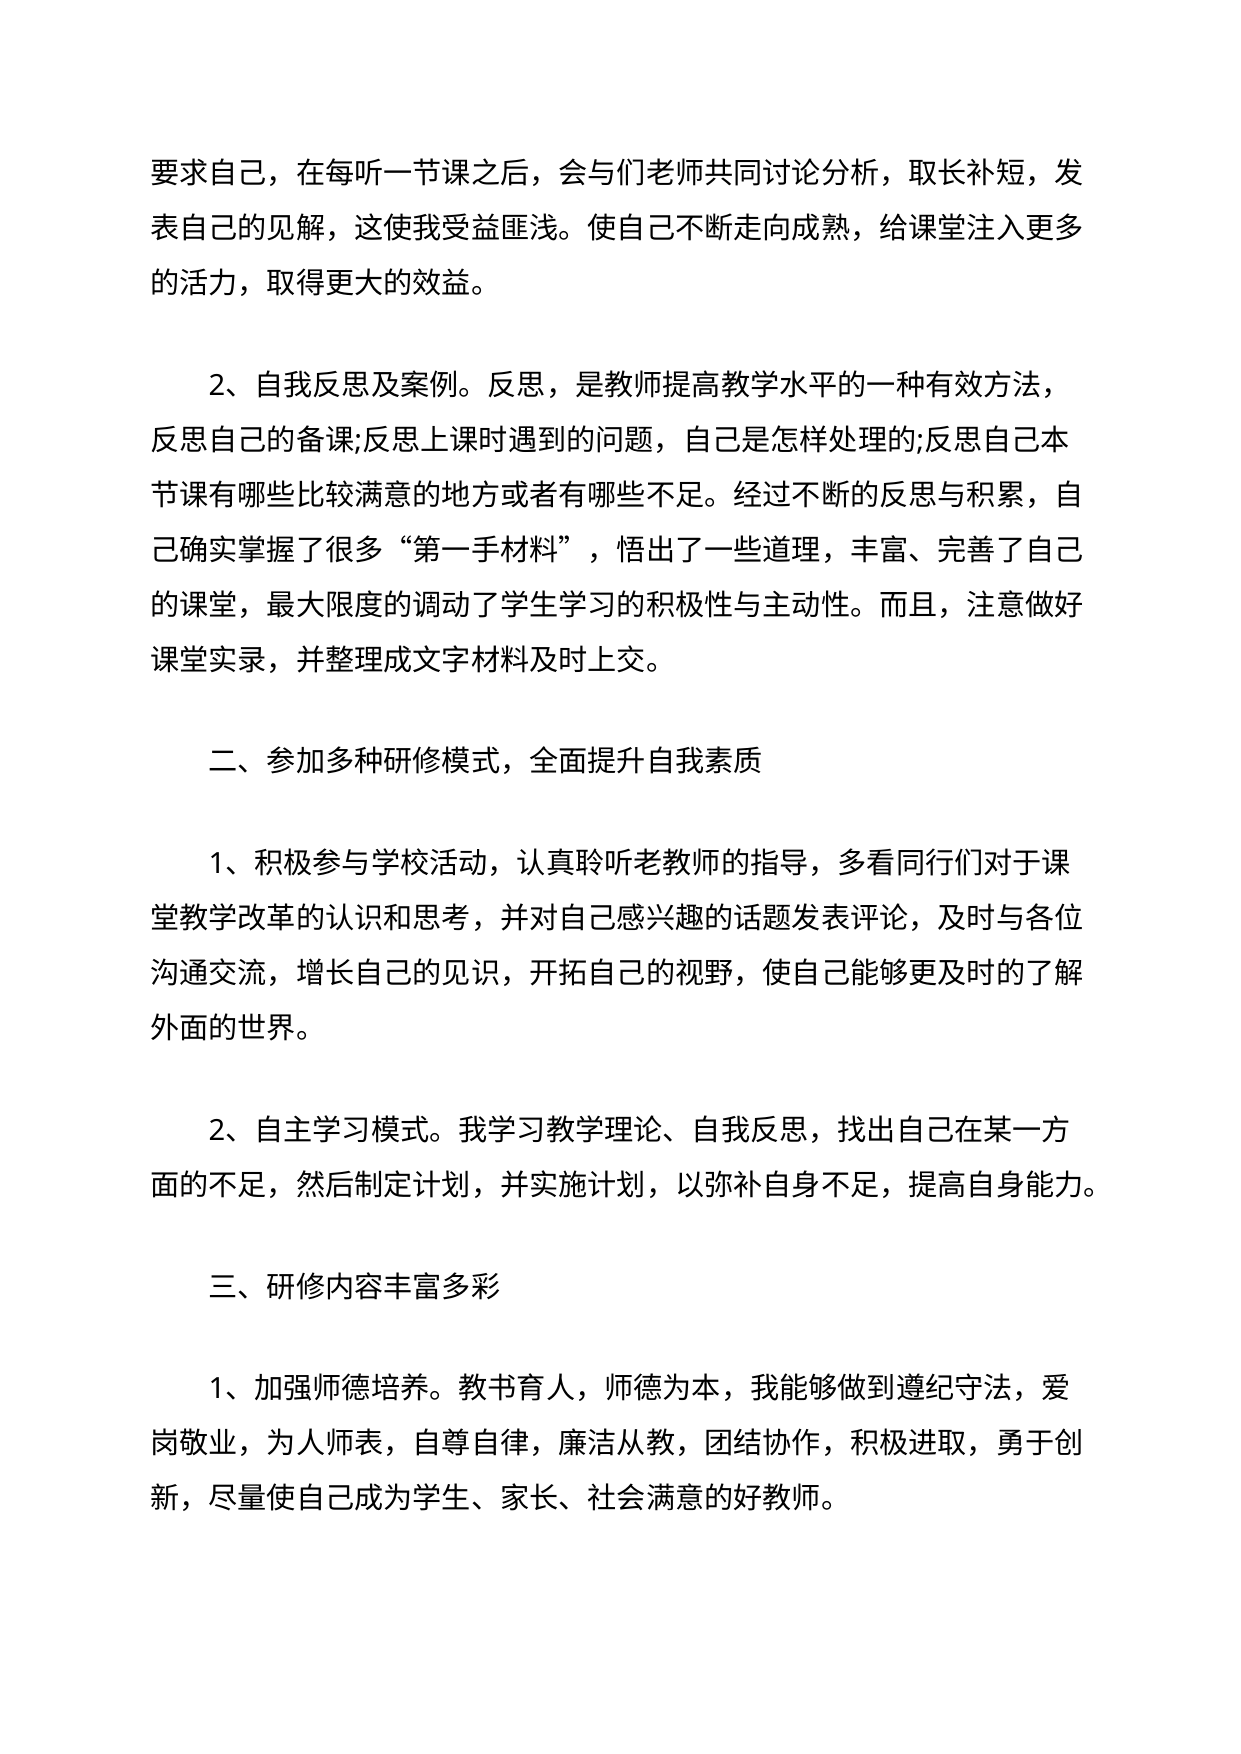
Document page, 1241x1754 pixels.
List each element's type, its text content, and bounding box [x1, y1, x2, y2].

text 2、自主学习模式。我学习教学理论、自我反思，找出自己在某一方面的不足，然后制定计划，并实施计划，以弥补自身不足，提高自身能力。 [150, 1106, 1090, 1204]
text 二、参加多种研修模式，全面提升自我素质 [150, 738, 1090, 780]
text 1、积极参与学校活动，认真聆听老教师的指导，多看同行们对于课堂教学改革的认识和思考，并对自己感兴趣的话题发表评论，及时与各位沟通交流，增长自己的见识，开拓自己的视野，使自己能够更及时的了解外面的世界。 [150, 840, 1090, 1047]
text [150, 150, 1090, 302]
text 三、研修内容丰富多彩 [150, 1263, 1090, 1305]
text 1、加强师德培养。教书育人，师德为本，我能够做到遵纪守法，爱岗敬业，为人师表，自尊自律，廉洁从教，团结协作，积极进取，勇于创新，尽量使自己成为学生、家长、社会满意的好教师。 [150, 1365, 1090, 1517]
text 2、自我反思及案例。反思，是教师提高教学水平的一种有效方法，反思自己的备课;反思上课时遇到的问题，自己是怎样处理的;反思自己本节课有哪些比较满意的地方或者有哪些不足。经过不断的反思与积累，自己确实掌握了很多“第一手材料”，悟出了一些道理，丰富、完善了自己的课堂，最大限度的调动了学生学习的积极性与主动性。而且，注意做好课堂实录，并整理成文字材料及时上交。 [150, 362, 1090, 678]
